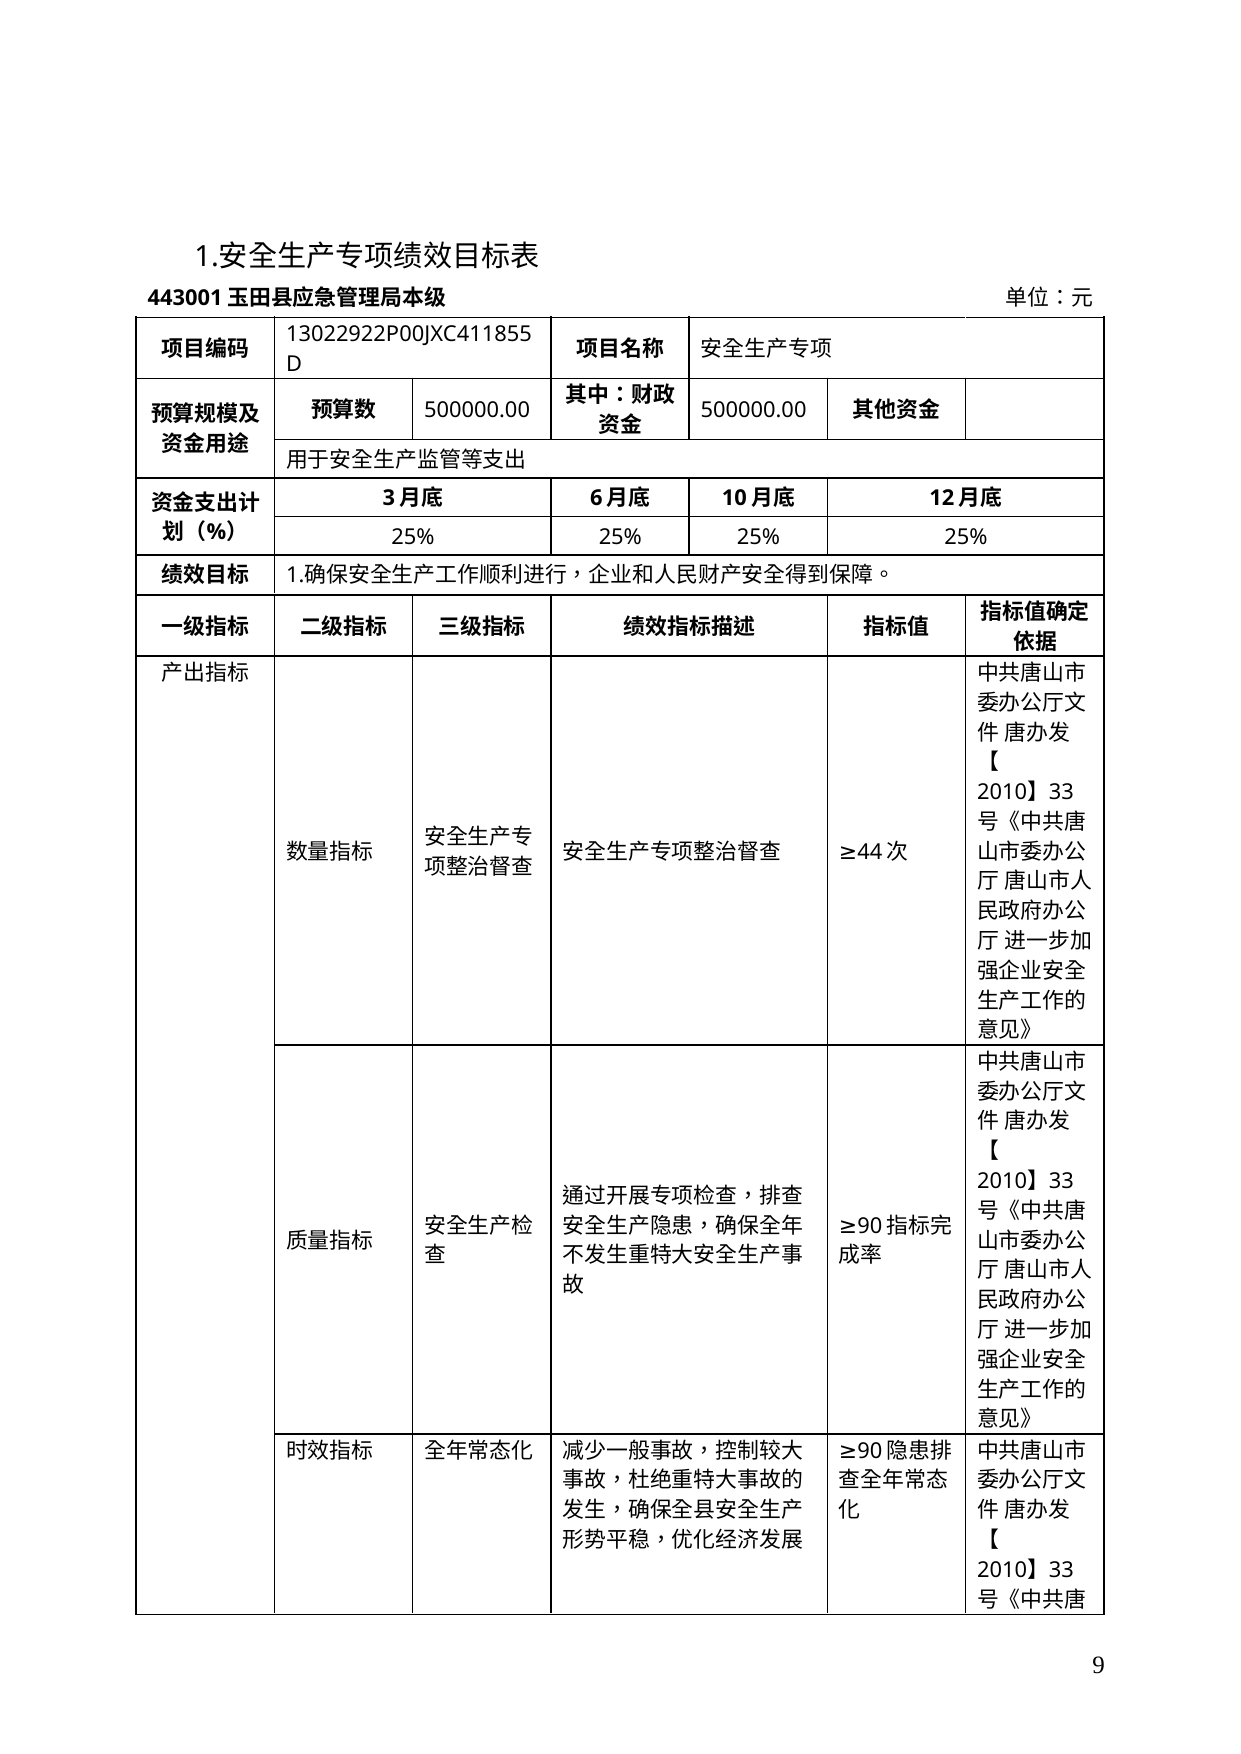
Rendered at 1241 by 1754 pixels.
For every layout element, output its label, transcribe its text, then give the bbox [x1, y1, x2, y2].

table_cell 安全生产专项整治督查 [552, 657, 827, 1044]
text 1.安全生产专项绩效目标表 [136, 235, 1104, 275]
table_header 443001玉田县应急管理局本级 [137, 277, 965, 316]
table_cell 12月底 [828, 479, 1103, 516]
table_cell 项目编码 [137, 318, 274, 378]
table_cell 质量指标 [275, 1046, 412, 1433]
table_cell 25% [690, 517, 827, 554]
table_cell 时效指标 [275, 1435, 412, 1613]
table_header 一级指标 [137, 596, 274, 655]
table_header 二级指标 [275, 596, 412, 655]
table_cell 500000.00 [413, 379, 550, 439]
table_cell 其中：财政 资金 [552, 379, 688, 439]
table_header 指标值 [828, 596, 965, 655]
table_header 单位：元 [966, 277, 1103, 316]
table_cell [966, 1046, 1103, 1433]
table_cell 其他资金 [828, 379, 965, 439]
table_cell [552, 1435, 827, 1613]
table_cell 25% [828, 517, 1103, 554]
table_cell 通过开展专项检查，排查安全生产隐患，确保全年不发生重特大安全生产事故 [552, 1046, 827, 1433]
table_cell 3月底 [275, 479, 550, 516]
table_cell 25% [275, 517, 550, 554]
table_cell ≥44次 [828, 657, 965, 1044]
table_header 指标值确定依据 [966, 596, 1103, 655]
table_cell [966, 379, 1103, 439]
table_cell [966, 1435, 1103, 1613]
table_header 绩效指标描述 [552, 596, 827, 655]
table_cell 500000.00 [690, 379, 827, 439]
table_cell 10月底 [690, 479, 827, 516]
table_cell 绩效目标 [137, 556, 274, 592]
table_cell 13022922P00JXC411855D [275, 318, 550, 378]
table_cell 项目名称 [552, 318, 688, 378]
table_cell 预算规模及资金用途 [137, 379, 274, 477]
table_cell 资金支出计划（%） [137, 479, 274, 554]
table_cell 6月底 [552, 479, 688, 516]
table_cell 1.确保安全生产工作顺利进行，企业和人民财产安全得到保障。 [275, 556, 1103, 592]
table_header 三级指标 [413, 596, 550, 655]
table_cell 数量指标 [275, 657, 412, 1044]
table_cell 安全生产专项 [690, 318, 1103, 378]
table_cell 用于安全生产监管等支出 [275, 440, 1103, 477]
table_cell 全年常态化 [413, 1435, 550, 1613]
table_cell 25% [552, 517, 688, 554]
table_cell ≥90隐患排查全年常态化 [828, 1435, 965, 1613]
table_cell 预算数 [275, 379, 412, 439]
table_cell 产出指标 [137, 657, 274, 1613]
table_cell ≥90指标完成率 [828, 1046, 965, 1433]
table_cell 安全生产专项整治督查 [413, 657, 550, 1044]
table_cell 安全生产检查 [413, 1046, 550, 1433]
table_cell 中共唐山市委办公厅文件 唐办发【2010】33号《中共唐山市委办公厅 唐山市人民政府办公厅 进一步加强企业安全生产工作的意见》 [966, 657, 1103, 1044]
